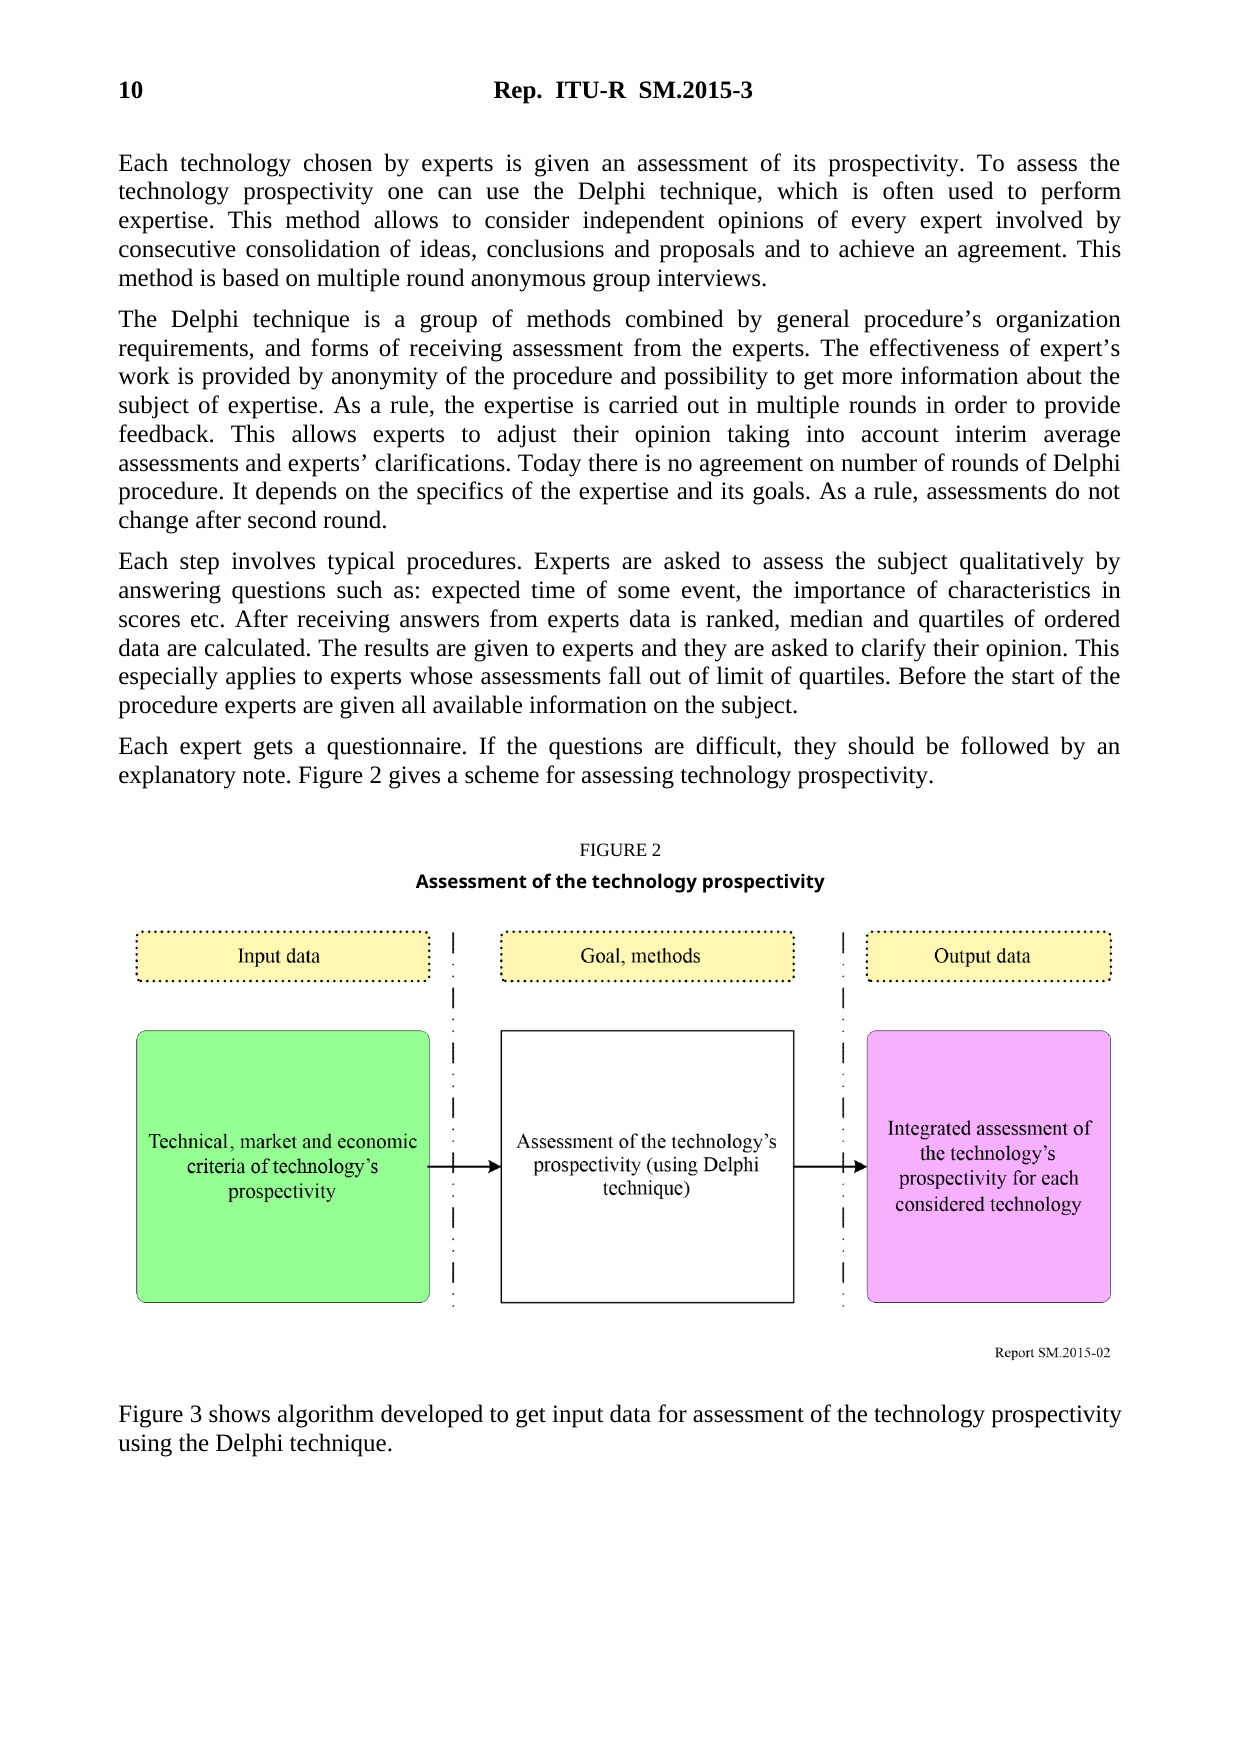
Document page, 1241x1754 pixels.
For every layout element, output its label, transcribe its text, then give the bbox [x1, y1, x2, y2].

text Each expert gets a questionnaire. If the questions are difficult, they should be followed by an explanatory note. Figure 2 gives a scheme for assessing technology prospectivity. [118, 731, 1122, 789]
picture [118, 906, 1123, 1366]
text Each step involves typical procedures. Experts are asked to assess the subject qualitatively by answering questions such as: expected time of some event, the importance of characteristics in scores etc. After receiving answers from experts data is ranked, median and quartiles of ordered data are calculated. The results are given to experts and they are asked to clarify their opinion. This especially applies to experts whose assessments fall out of limit of quartiles. Before the start of the procedure experts are given all available information on the subject. [118, 546, 1122, 719]
title Assessment of the technology prospectivity [118, 869, 1122, 894]
title Figure 3 shows algorithm developed to get input data for assessment of the technology prospectivity using the Delphi technique. [118, 1399, 1122, 1456]
text The Delphi technique is a group of methods combined by general procedure’s organization requirements, and forms of receiving assessment from the experts. The effectiveness of expert’s work is provided by anonymity of the procedure and possibility to get more information about the subject of expertise. As a rule, the expertise is carried out in multiple rounds in order to provide feedback. This allows experts to adjust their opinion taking into account interim average assessments and experts’ clarifications. Today there is no agreement on number of rounds of Delphi procedure. It depends on the specifics of the expertise and its goals. As a rule, assessments do not change after second round. [118, 304, 1122, 534]
text Each technology chosen by experts is given an assessment of its prospectivity. To assess the technology prospectivity one can use the Delphi technique, which is often used to perform expertise. This method allows to consider independent opinions of every expert involved by consecutive consolidation of ideas, conclusions and proposals and to achieve an agreement. This method is based on multiple round anonymous group interviews. [118, 148, 1122, 291]
text Figure 2 [118, 839, 1122, 861]
